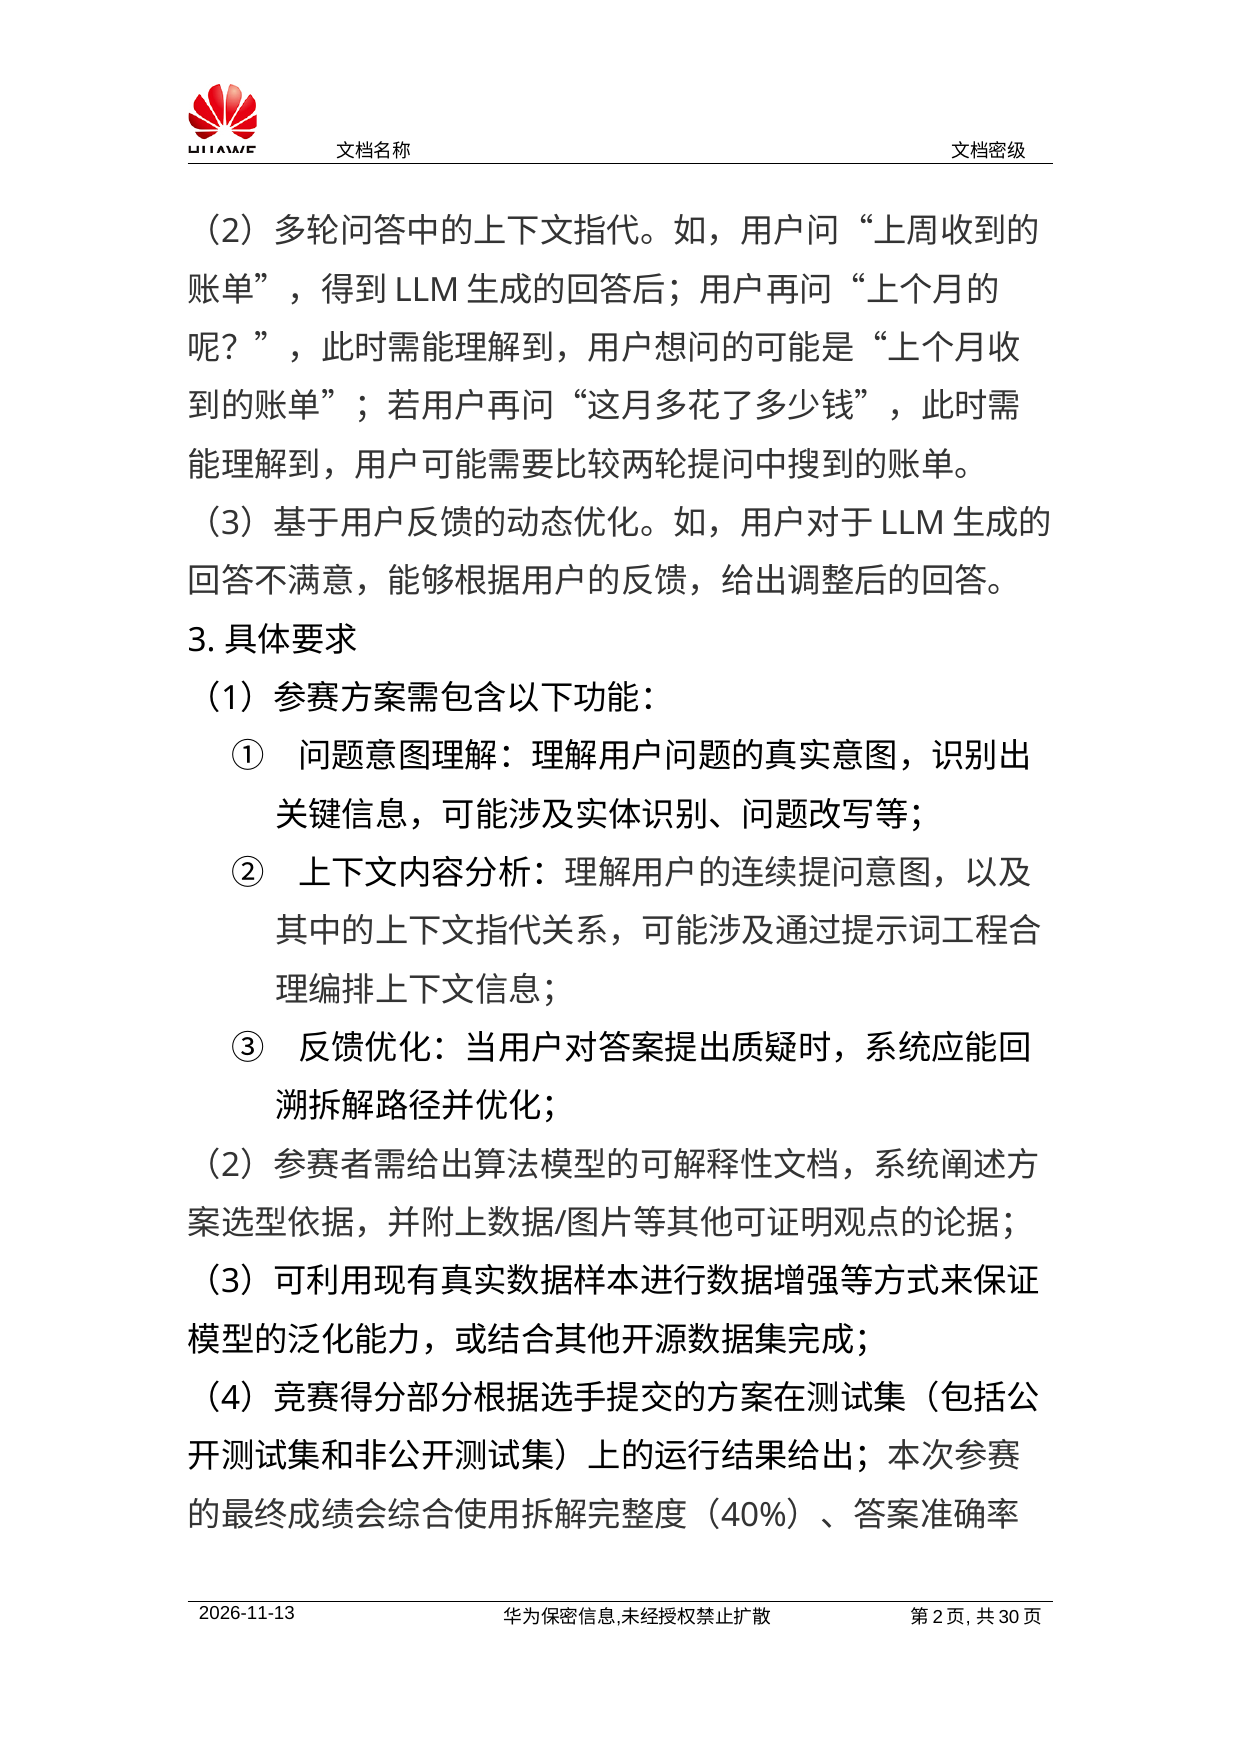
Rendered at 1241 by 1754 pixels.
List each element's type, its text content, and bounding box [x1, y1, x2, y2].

list 具体要求 [187, 604, 1053, 663]
list 上下文内容分析：理解用户的连续提问意图，以及其中的上下文指代关系，可能涉及通过提示词工程合理编排上下文信息； [231, 838, 1053, 1013]
text （3）可利用现有真实数据样本进行数据增强等方式来保证模型的泛化能力，或结合其他开源数据集完成； [187, 1246, 1053, 1363]
text （2）参赛者需给出算法模型的可解释性文档，系统阐述方案选型依据，并附上数据/图片等其他可证明观点的论据； [187, 1129, 1053, 1246]
text （4）竞赛得分部分根据选手提交的方案在测试集（包括公开测试集和非公开测试集）上的运行结果给出；本次参赛的最终成绩会综合使用拆解完整度（40%）、答案准确率（30%）、交互修正效率（20%）、系统响应延时（10%）； [187, 1363, 1053, 1538]
list 反馈优化：当用户对答案提出质疑时，系统应能回溯拆解路径并优化； [231, 1013, 1053, 1129]
list 问题意图理解：理解用户问题的真实意图，识别出关键信息，可能涉及实体识别、问题改写等； [231, 721, 1053, 838]
list （2）多轮问答中的上下文指代。如，用户问“上周收到的账单”，得到LLM生成的回答后；用户再问“上个月的呢？”，此时需能理解到，用户想问的可能是“上个月收到的账单”；若用户再问“这月多花了多少钱”，此时需能理解到，用户可能需要比较两轮提问中搜到的账单。 [187, 196, 1053, 488]
picture [188, 84, 257, 153]
text （1）参赛方案需包含以下功能： [187, 663, 1053, 721]
list （3）基于用户反馈的动态优化。如，用户对于LLM生成的回答不满意，能够根据用户的反馈，给出调整后的回答。 [187, 488, 1053, 604]
